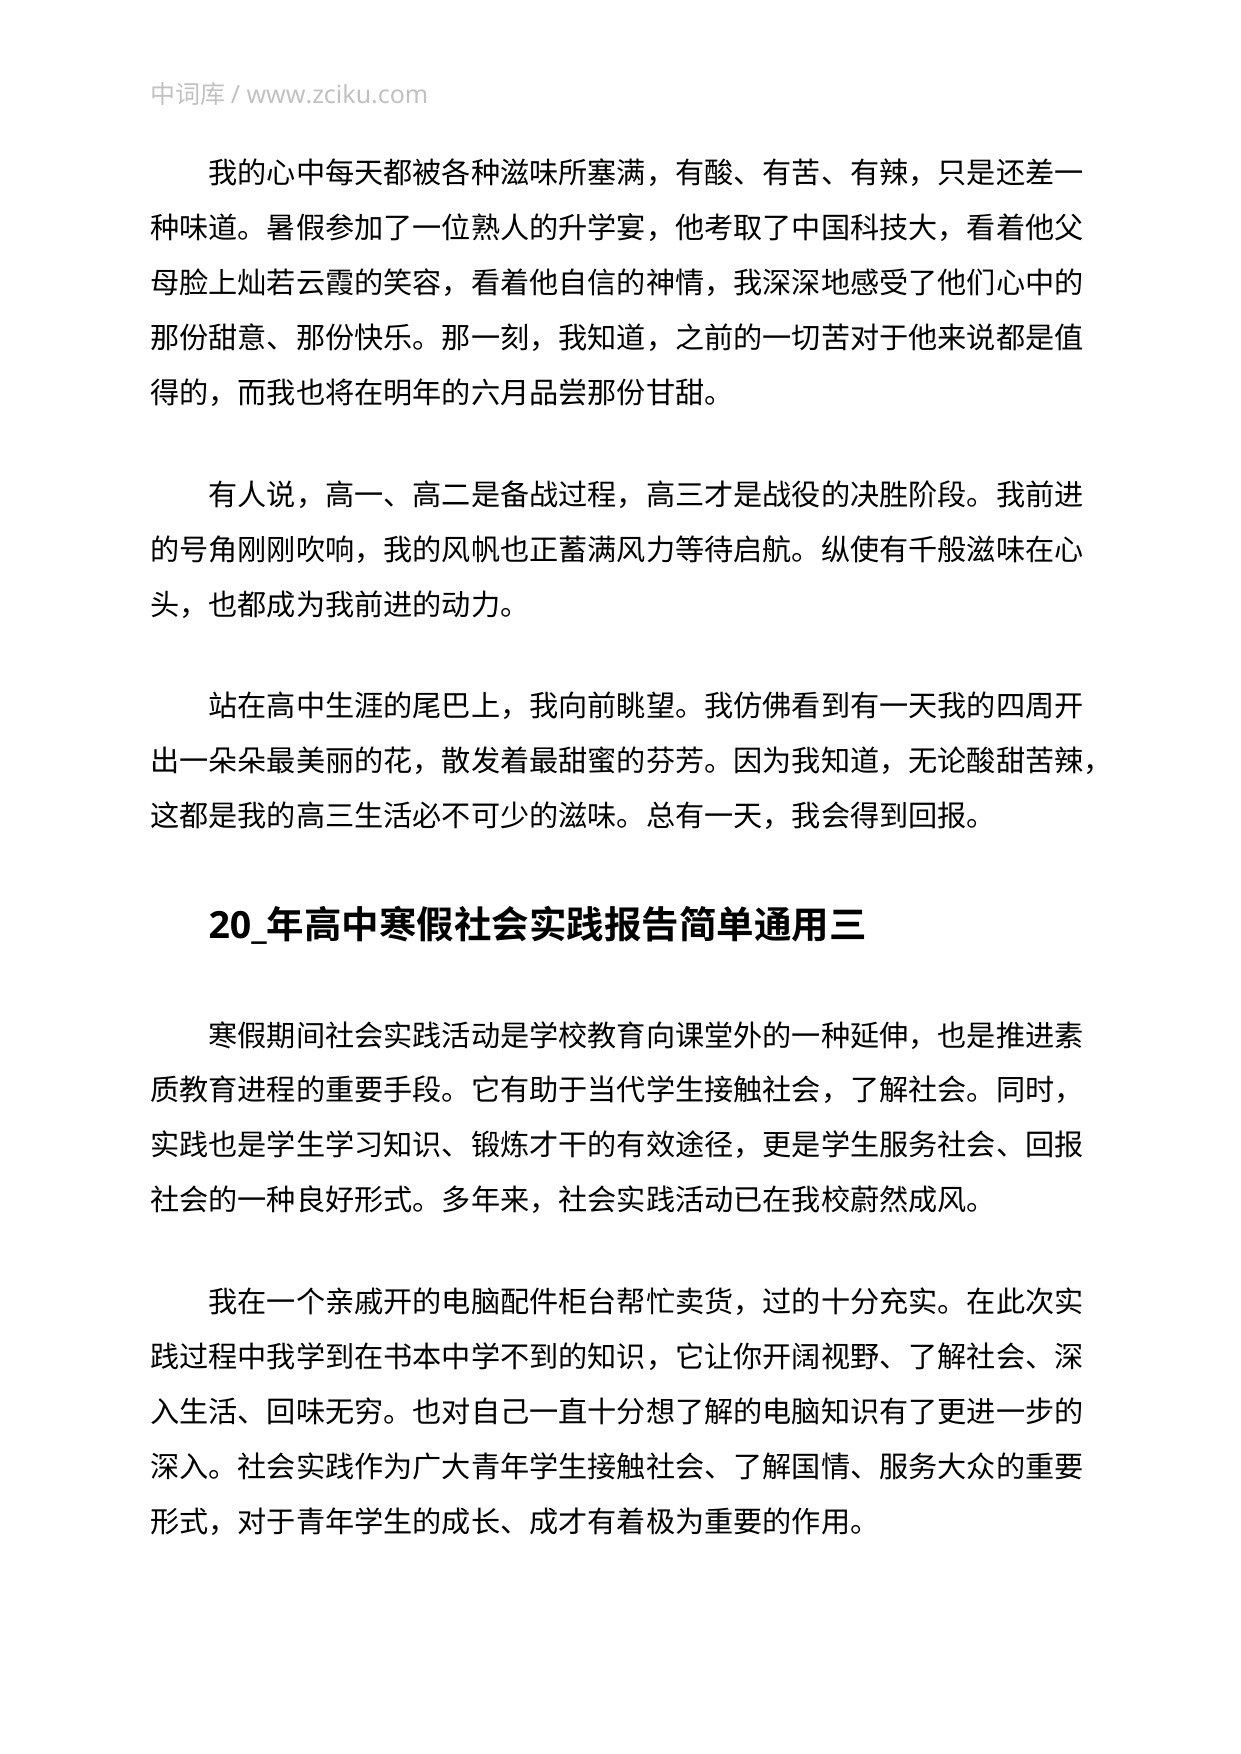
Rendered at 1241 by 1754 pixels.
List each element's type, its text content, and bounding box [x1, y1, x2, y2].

text 站在高中生涯的尾巴上，我向前眺望。我仿佛看到有一天我的四周开出一朵朵最美丽的花，散发着最甜蜜的芬芳。因为我知道，无论酸甜苦辣，这都是我的高三生活必不可少的滋味。总有一天，我会得到回报。 [150, 683, 1090, 835]
text 20_年高中寒假社会实践报告简单通用三 [150, 894, 1090, 949]
text 我的心中每天都被各种滋味所塞满，有酸、有苦、有辣，只是还差一种味道。暑假参加了一位熟人的升学宴，他考取了中国科技大，看着他父母脸上灿若云霞的笑容，看着他自信的神情，我深深地感受了他们心中的那份甜意、那份快乐。那一刻，我知道，之前的一切苦对于他来说都是值得的，而我也将在明年的六月品尝那份甘甜。 [150, 150, 1090, 412]
text 有人说，高一、高二是备战过程，高三才是战役的决胜阶段。我前进的号角刚刚吹响，我的风帆也正蓄满风力等待启航。纵使有千般滋味在心头，也都成为我前进的动力。 [150, 471, 1090, 623]
text 寒假期间社会实践活动是学校教育向课堂外的一种延伸，也是推进素质教育进程的重要手段。它有助于当代学生接触社会，了解社会。同时，实践也是学生学习知识、锻炼才干的有效途径，更是学生服务社会、回报社会的一种良好形式。多年来，社会实践活动已在我校蔚然成风。 [150, 1012, 1090, 1219]
text 我在一个亲戚开的电脑配件柜台帮忙卖货，过的十分充实。在此次实践过程中我学到在书本中学不到的知识，它让你开阔视野、了解社会、深入生活、回味无穷。也对自己一直十分想了解的电脑知识有了更进一步的深入。社会实践作为广大青年学生接触社会、了解国情、服务大众的重要形式，对于青年学生的成长、成才有着极为重要的作用。 [150, 1278, 1090, 1540]
